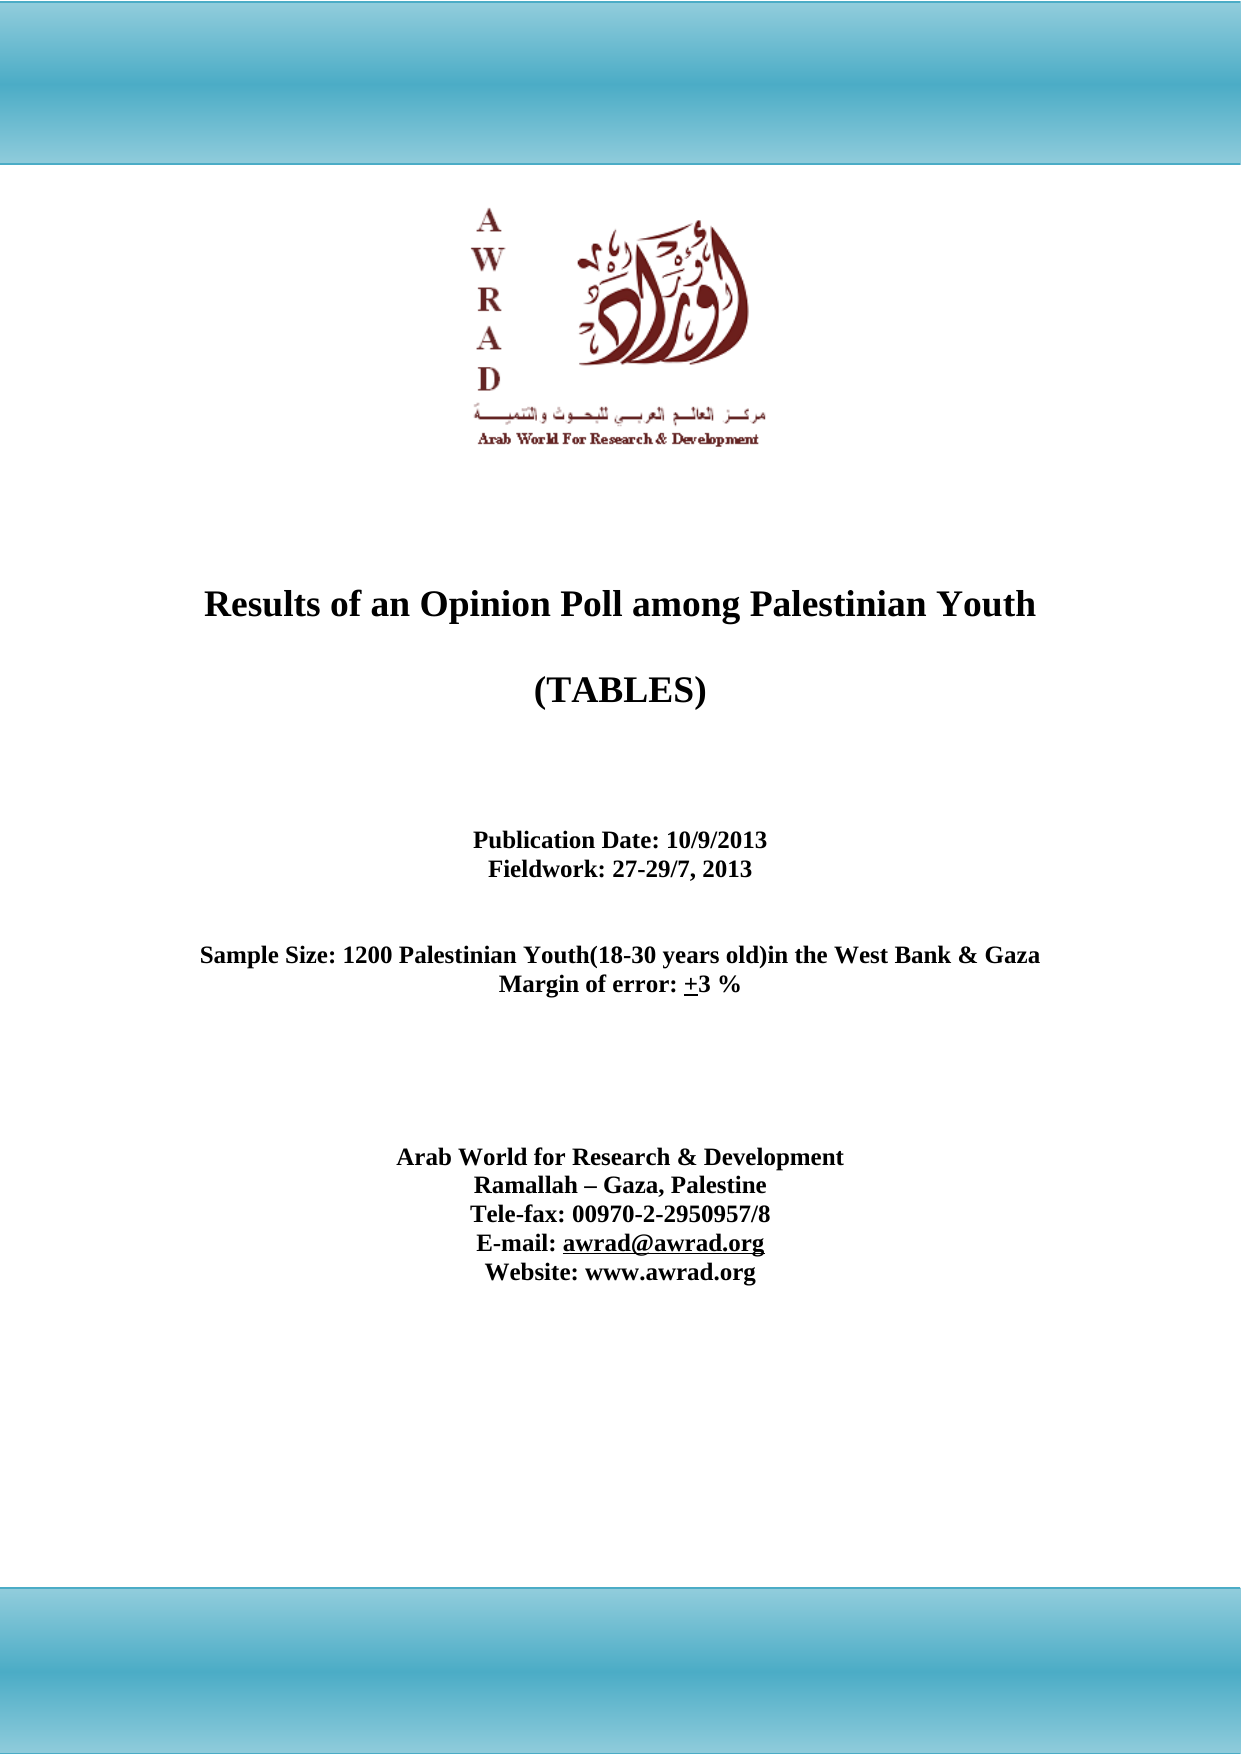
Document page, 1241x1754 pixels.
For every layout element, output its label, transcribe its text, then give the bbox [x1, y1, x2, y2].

text Margin of error: +3 % [187, 969, 1053, 998]
picture [470, 201, 768, 458]
text Arab World for Research & Development [187, 1142, 1053, 1171]
text Results of an Opinion Poll among Palestinian Youth [187, 581, 1053, 624]
text E-mail: awrad@awrad.org [187, 1228, 1053, 1257]
text Publication Date: 10/9/2013 [187, 826, 1053, 854]
text Sample Size: 1200 Palestinian Youth(18-30 years old)in the West Bank & Gaza [187, 941, 1053, 969]
text (TABLES) [187, 667, 1053, 711]
text Tele-fax: 00970-2-2950957/8 [187, 1199, 1053, 1228]
text Website: www.awrad.org [187, 1257, 1053, 1286]
text Ramallah – Gaza, Palestine [187, 1171, 1053, 1199]
text Fieldwork: 27-29/7, 2013 [187, 854, 1053, 883]
